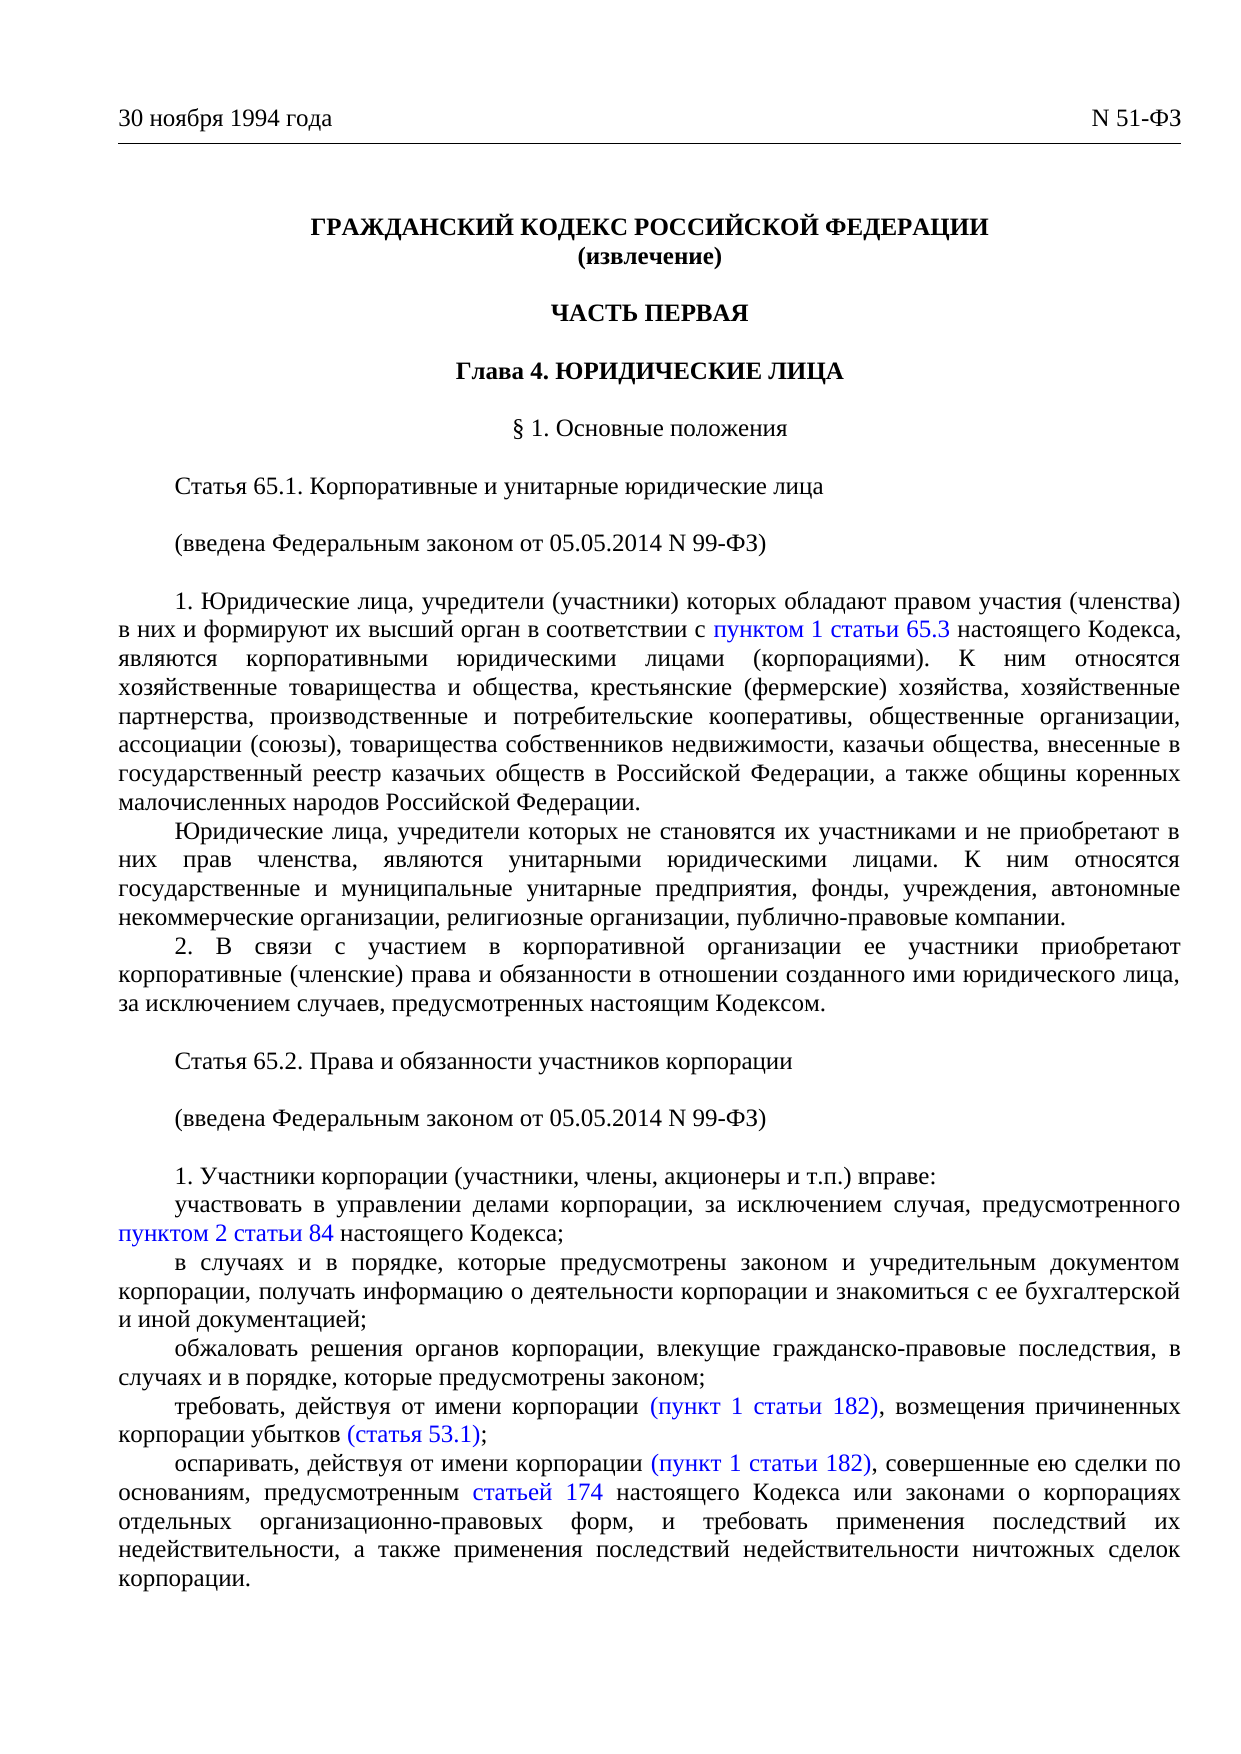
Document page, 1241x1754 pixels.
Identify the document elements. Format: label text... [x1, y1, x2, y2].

text (извлечение) [118, 241, 1181, 269]
text ГРАЖДАНСКИЙ КОДЕКС РОССИЙСКОЙ ФЕДЕРАЦИИ [118, 212, 1181, 241]
text (введена Федеральным законом от 05.05.2014 N 99-ФЗ) [118, 528, 1181, 557]
text требовать, действуя от имени корпорации (пункт 1 статьи 182), возмещения причиненных корпорации убытков (статья 53.1); [118, 1391, 1181, 1448]
text Статья 65.2. Права и обязанности участников корпорации [118, 1046, 1181, 1074]
text ЧАСТЬ ПЕРВАЯ [118, 298, 1181, 327]
text Глава 4. ЮРИДИЧЕСКИЕ ЛИЦА [118, 356, 1181, 384]
text 1. Юридические лица, учредители (участники) которых обладают правом участия (членства) в них и формируют их высший орган в соответствии с пунктом 1 статьи 65.3 настоящего Кодекса, являются корпоративными юридическими лицами (корпорациями). К ним относятся хозяйственные товарищества и общества, крестьянские (фермерские) хозяйства, хозяйственные партнерства, производственные и потребительские кооперативы, общественные организации, ассоциации (союзы), товарищества собственников недвижимости, казачьи общества, внесенные в государственный реестр казачьих обществ в Российской Федерации, а также общины коренных малочисленных народов Российской Федерации. [118, 586, 1181, 816]
text 1. Участники корпорации (участники, члены, акционеры и т.п.) вправе: [118, 1161, 1181, 1189]
text участвовать в управлении делами корпорации, за исключением случая, предусмотренного пунктом 2 статьи 84 настоящего Кодекса; [118, 1189, 1181, 1247]
text Статья 65.1. Корпоративные и унитарные юридические лица [118, 471, 1181, 499]
text 2. В связи с участием в корпоративной организации ее участники приобретают корпоративные (членские) права и обязанности в отношении созданного ими юридического лица, за исключением случаев, предусмотренных настоящим Кодексом. [118, 931, 1181, 1017]
text оспаривать, действуя от имени корпорации (пункт 1 статьи 182), совершенные ею сделки по основаниям, предусмотренным статьей 174 настоящего Кодекса или законами о корпорациях отдельных организационно-правовых форм, и требовать применения последствий их недействительности, а также применения последствий недействительности ничтожных сделок корпорации. [118, 1448, 1181, 1592]
table_header N 51-ФЗ [650, 104, 1181, 132]
text в случаях и в порядке, которые предусмотрены законом и учредительным документом корпорации, получать информацию о деятельности корпорации и знакомиться с ее бухгалтерской и иной документацией; [118, 1247, 1181, 1333]
table_header 30 ноября 1994 года [118, 104, 649, 132]
text (введена Федеральным законом от 05.05.2014 N 99-ФЗ) [118, 1103, 1181, 1132]
text § 1. Основные положения [118, 413, 1181, 442]
text Юридические лица, учредители которых не становятся их участниками и не приобретают в них прав членства, являются унитарными юридическими лицами. К ним относятся государственные и муниципальные унитарные предприятия, фонды, учреждения, автономные некоммерческие организации, религиозные организации, публично-правовые компании. [118, 816, 1181, 931]
text обжаловать решения органов корпорации, влекущие гражданско-правовые последствия, в случаях и в порядке, которые предусмотрены законом; [118, 1333, 1181, 1391]
